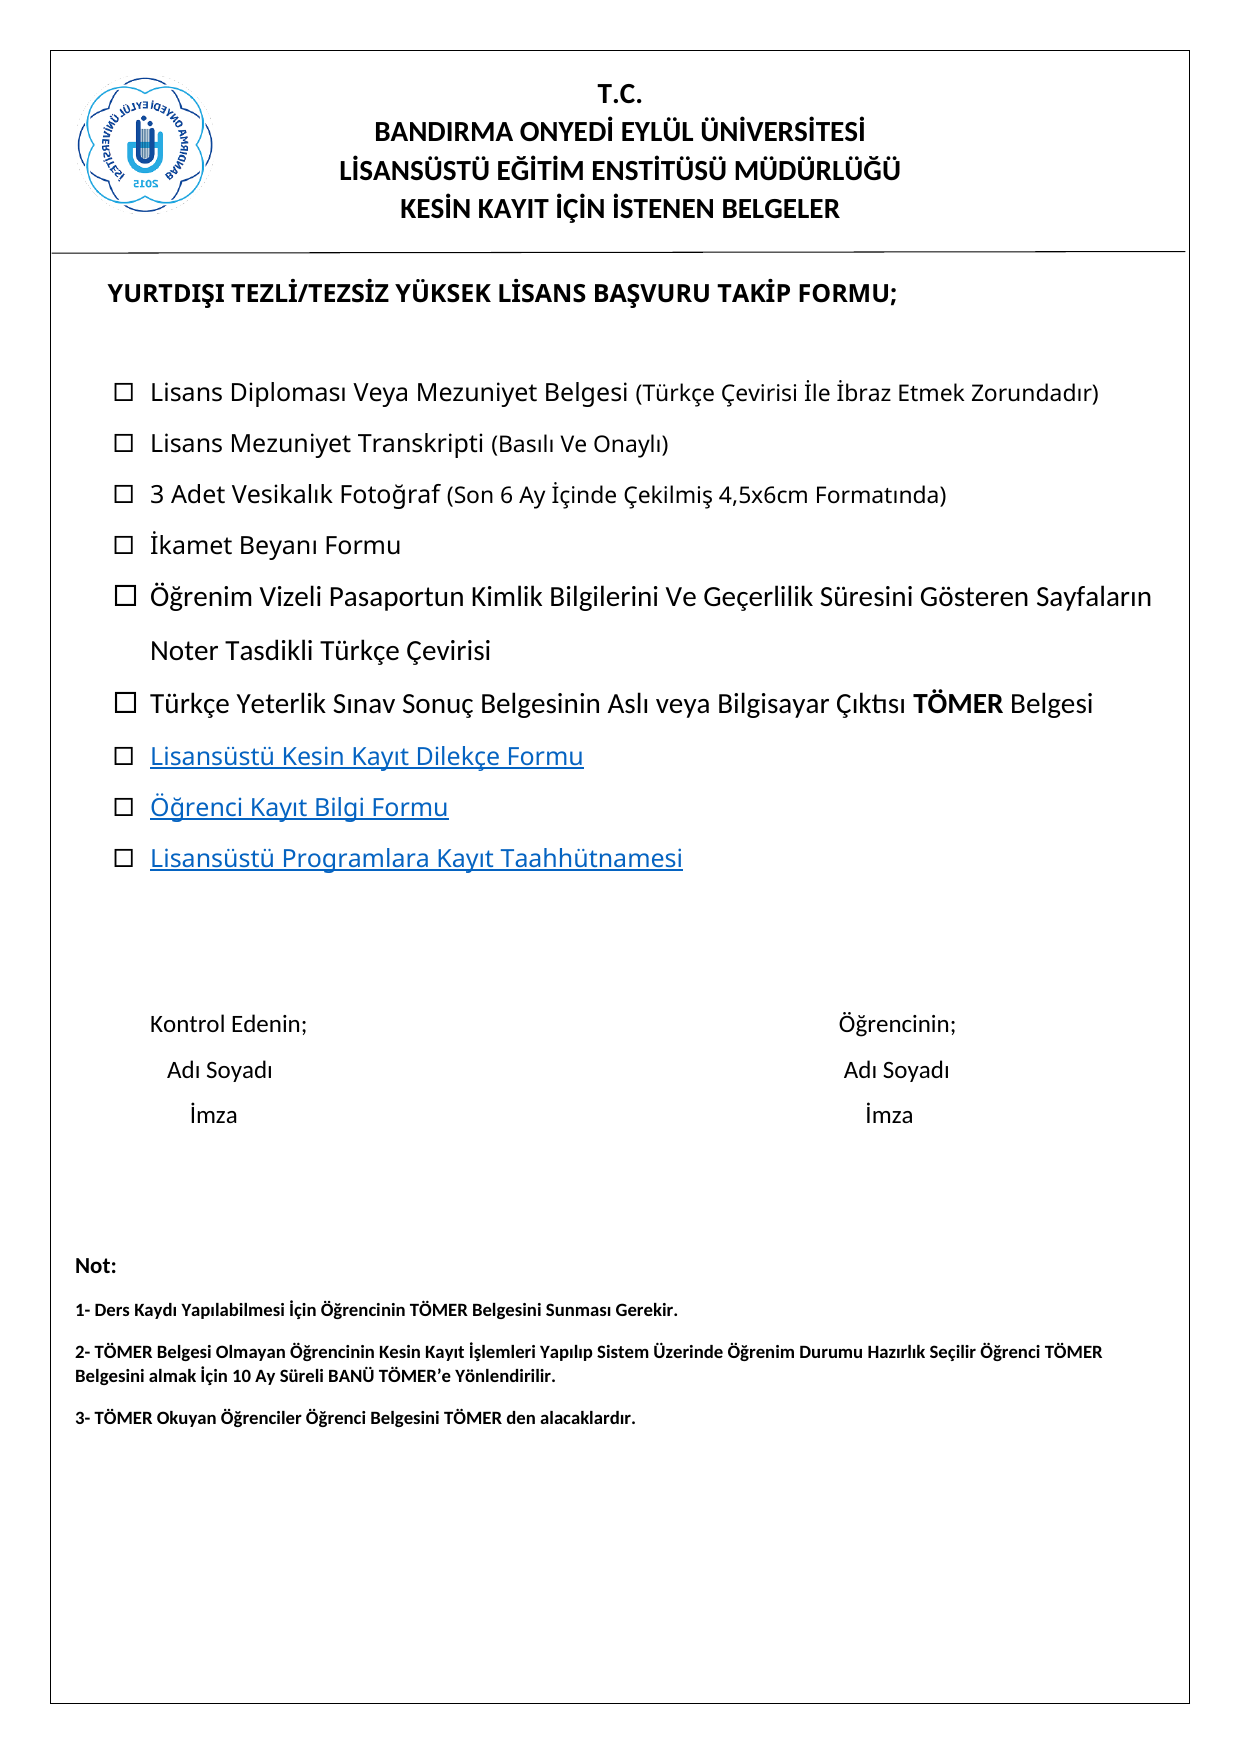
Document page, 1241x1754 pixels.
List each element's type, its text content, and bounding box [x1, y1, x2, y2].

list İmza İmza [150, 1100, 1165, 1130]
list Lisansüstü Programlara Kayıt Taahhütnamesi [112, 841, 1165, 875]
list Kontrol Edenin; Öğrencinin; [150, 1008, 1165, 1039]
list Adı Soyadı Adı Soyadı [150, 1054, 1165, 1084]
text LİSANSÜSTÜ EĞİTİM ENSTİTÜSÜ MÜDÜRLÜĞÜ [214, 152, 1165, 187]
list Lisansüstü Kesin Kayıt Dilekçe Formu [112, 739, 1165, 773]
list Öğrenim Vizeli Pasaportun Kimlik Bilgilerini Ve Geçerlilik Süresini Gösteren Sayfaların Noter Tasdikli Türkçe Çevirisi [112, 578, 1165, 667]
list Lisans Diploması Veya Mezuniyet Belgesi (Türkçe Çevirisi İle İbraz Etmek Zorundadır) [112, 374, 1165, 408]
text KESİN KAYIT İÇİN İSTENEN BELGELER [75, 190, 1165, 226]
text T.C. [214, 75, 1165, 111]
list Lisans Mezuniyet Transkripti (Basılı Ve Onaylı) [112, 425, 1165, 459]
list İkamet Beyanı Formu [112, 527, 1165, 561]
picture [75, 75, 214, 214]
list Türkçe Yeterlik Sınav Sonuç Belgesinin Aslı veya Bilgisayar Çıktısı TÖMER Belgesi [112, 685, 1165, 721]
list 3 Adet Vesikalık Fotoğraf (Son 6 Ay İçinde Çekilmiş 4,5x6cm Formatında) [112, 476, 1165, 510]
text BANDIRMA ONYEDİ EYLÜL ÜNİVERSİTESİ [214, 113, 1165, 149]
list Öğrenci Kayıt Bilgi Formu [112, 790, 1165, 824]
text 3- TÖMER Okuyan Öğrenciler Öğrenci Belgesini TÖMER den alacaklardır. [75, 1406, 1165, 1429]
text Not: [75, 1252, 1165, 1280]
text YURTDIŞI TEZLİ/TEZSİZ YÜKSEK LİSANS BAŞVURU TAKİP FORMU; [75, 276, 1165, 310]
text 1- Ders Kaydı Yapılabilmesi İçin Öğrencinin TÖMER Belgesini Sunması Gerekir. [75, 1298, 1165, 1321]
text 2- TÖMER Belgesi Olmayan Öğrencinin Kesin Kayıt İşlemleri Yapılıp Sistem Üzerinde Öğrenim Durumu Hazırlık Seçilir Öğrenci TÖMER Belgesini almak İçin 10 Ay Süreli BANÜ TÖMER’e Yönlendirilir. [75, 1340, 1165, 1387]
